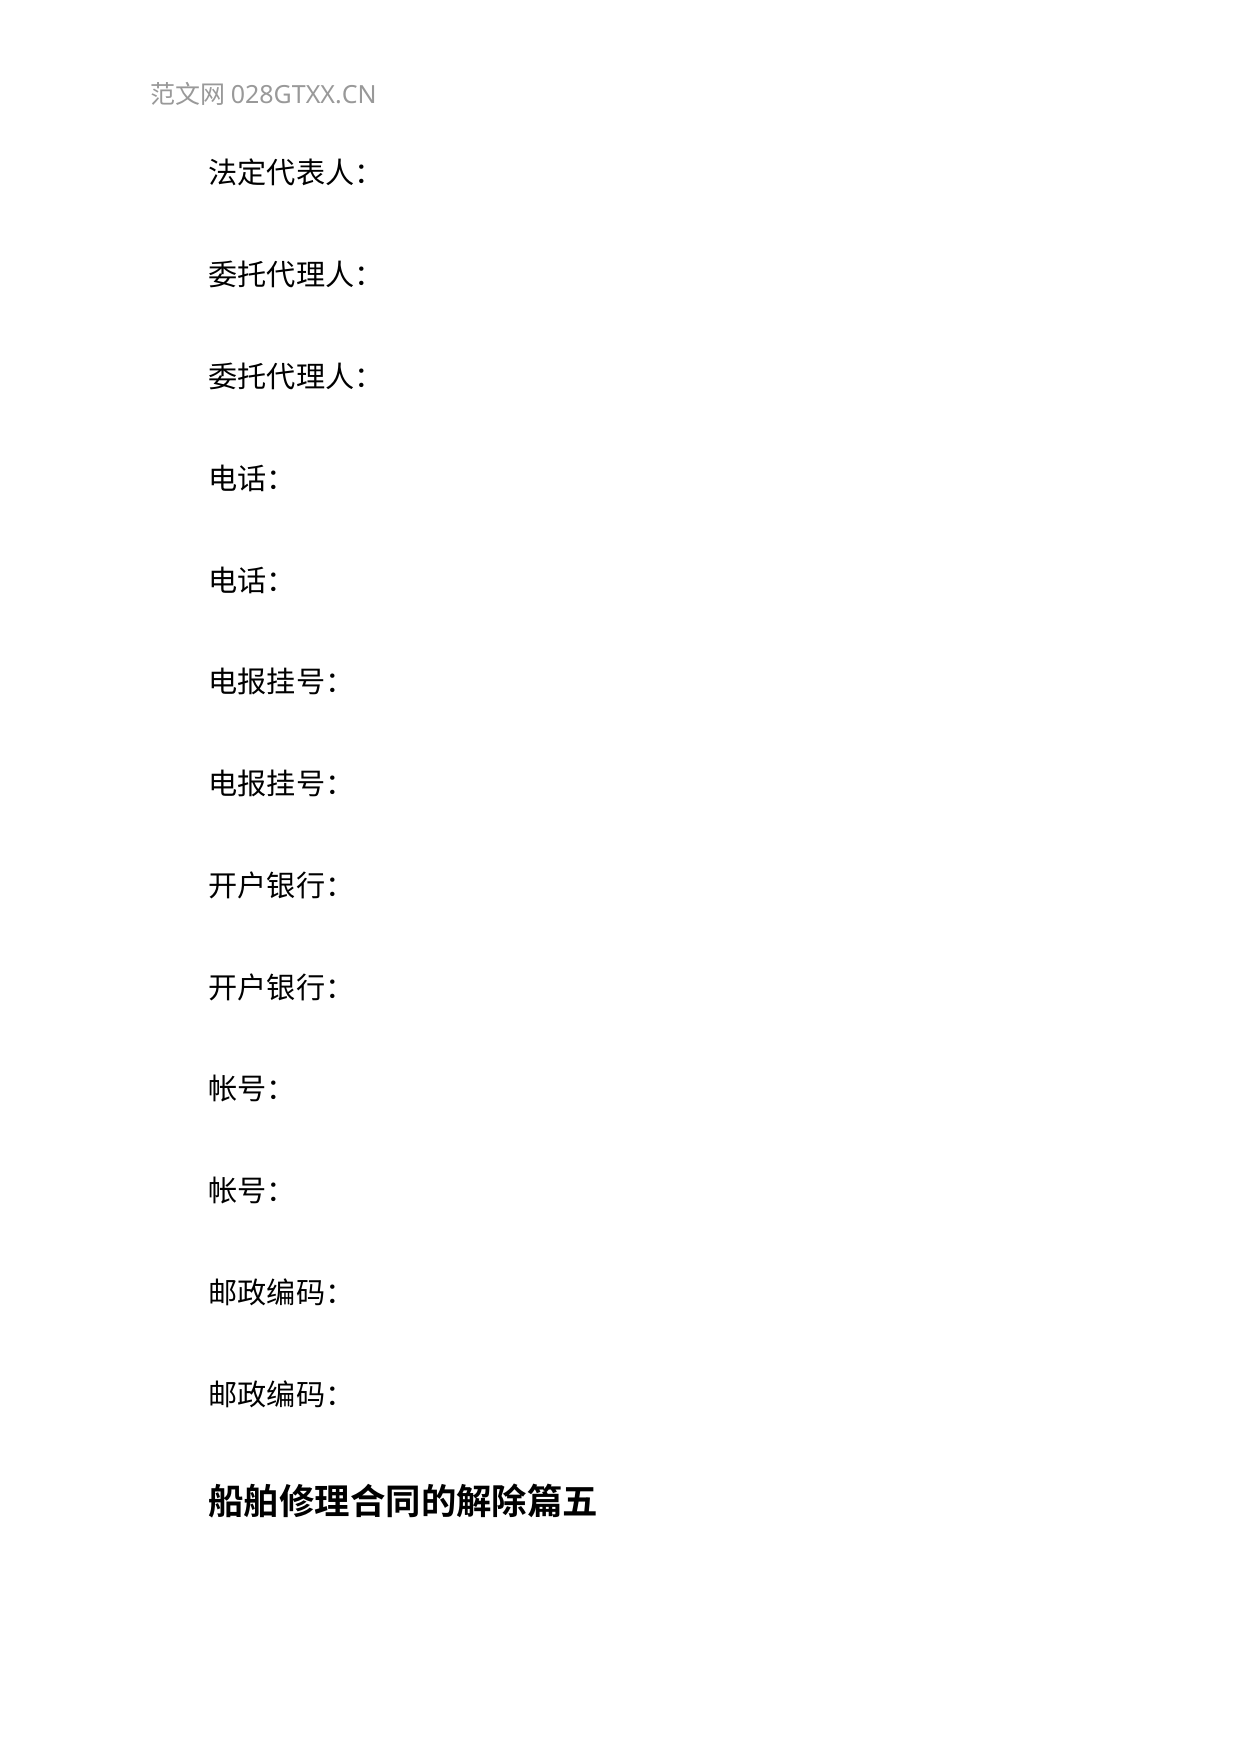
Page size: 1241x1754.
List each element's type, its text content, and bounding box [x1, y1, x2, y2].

text 船舶修理合同的解除篇五 [150, 1473, 1090, 1524]
text 电话： [150, 455, 1090, 498]
text 委托代理人： [150, 252, 1090, 294]
text 电报挂号： [150, 659, 1090, 701]
text 帐号： [150, 1168, 1090, 1210]
text 电报挂号： [150, 761, 1090, 803]
text 邮政编码： [150, 1269, 1090, 1312]
text 开户银行： [150, 964, 1090, 1006]
text 委托代理人： [150, 353, 1090, 396]
text 帐号： [150, 1066, 1090, 1108]
text 电话： [150, 557, 1090, 599]
text 法定代表人： [150, 150, 1090, 192]
text 邮政编码： [150, 1371, 1090, 1413]
text 开户银行： [150, 862, 1090, 905]
